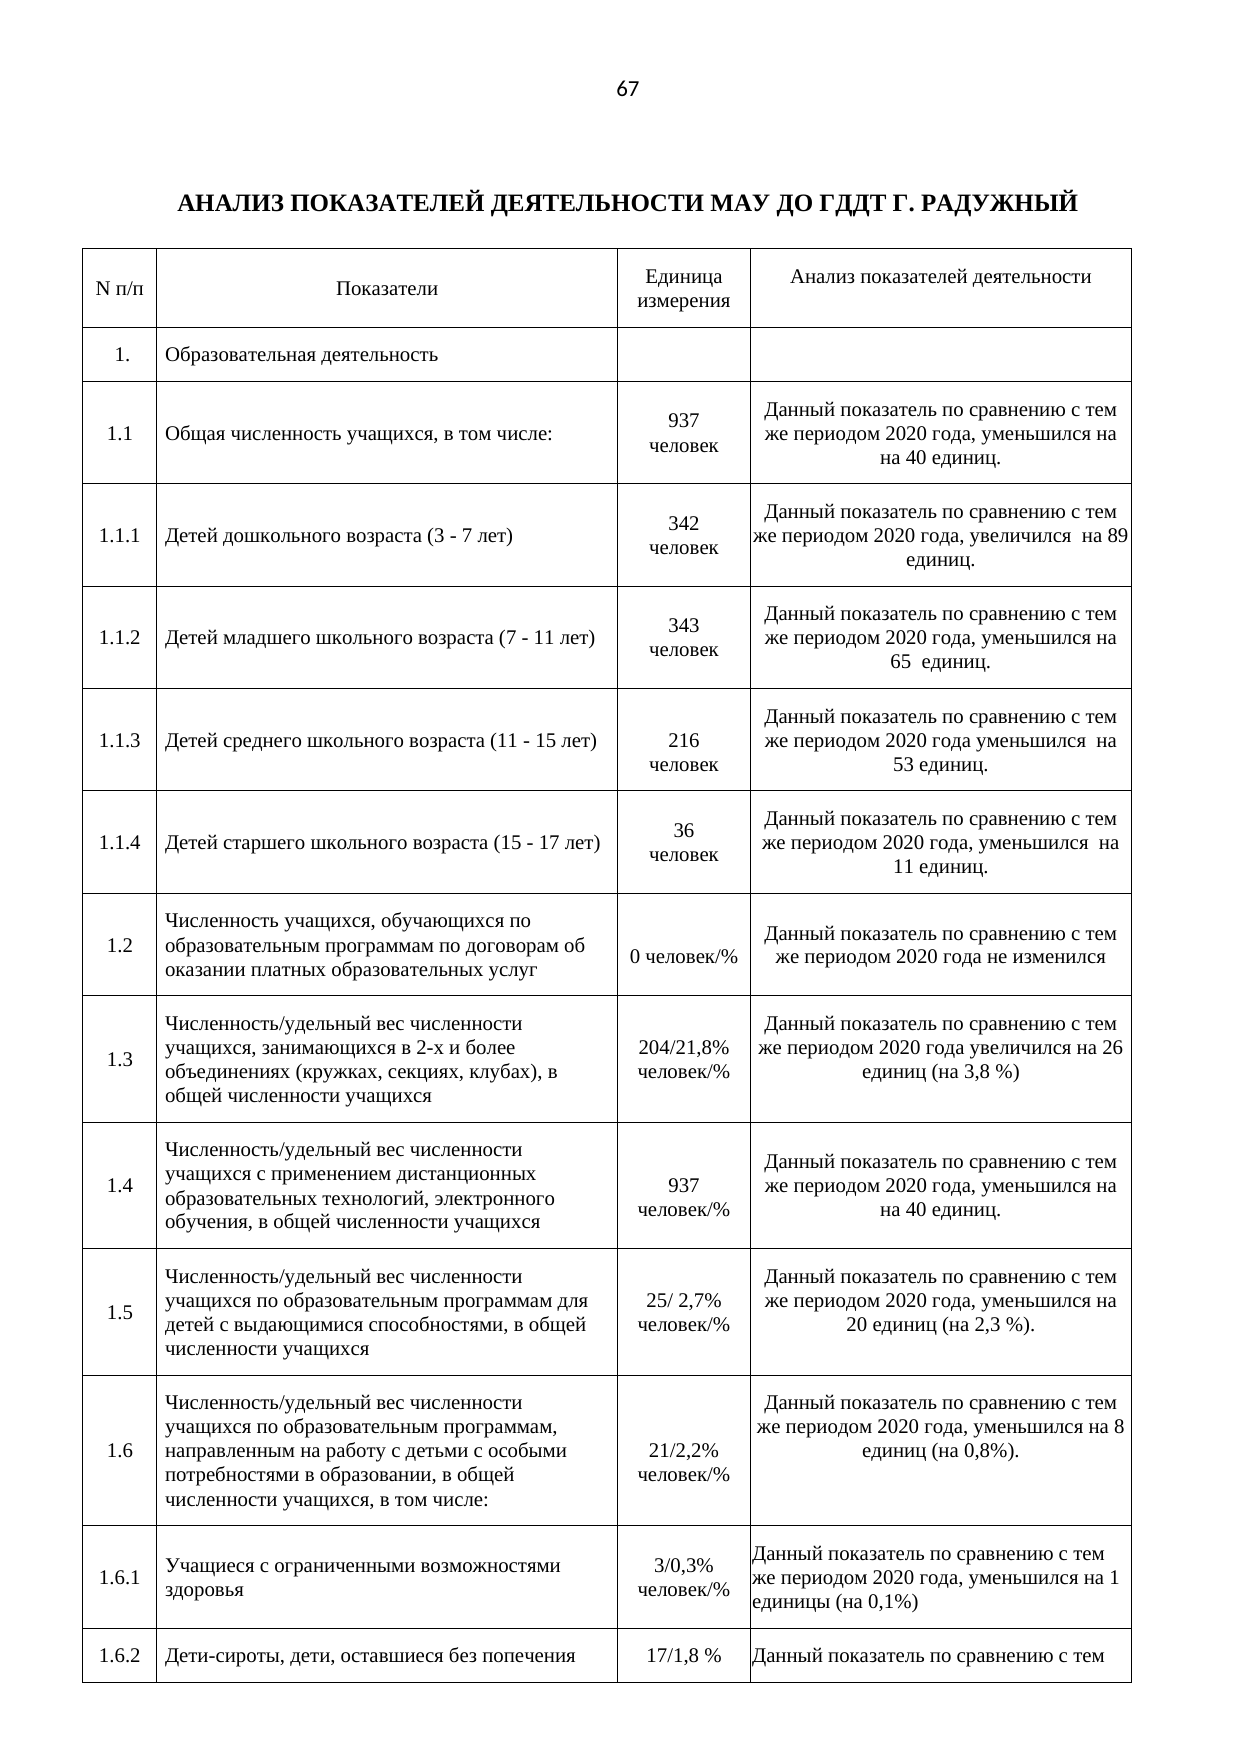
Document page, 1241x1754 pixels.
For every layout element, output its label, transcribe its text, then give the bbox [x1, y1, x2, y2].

table_cell Численность/удельный вес численности учащихся по образовательным программам, направленным на работу с детьми с особыми потребностями в образовании, в общей численности учащихся, в том числе: [157, 1376, 617, 1525]
table_cell 1.6 [83, 1376, 156, 1525]
table_header Единица измерения [618, 249, 750, 327]
table_cell 1.1.2 [83, 587, 156, 688]
table_cell 21/2,2% человек/% [618, 1376, 750, 1525]
table_cell Численность учащихся, обучающихся по образовательным программам по договорам об оказании платных образовательных услуг [157, 894, 617, 995]
table_cell 1.3 [83, 996, 156, 1122]
text Анализ показателей деятельности МАУ ДО гддт г. Радужный [118, 188, 1137, 216]
table_cell Детей старшего школьного возраста (15 - 17 лет) [157, 791, 617, 893]
table_cell 1.5 [83, 1249, 156, 1374]
table_header Анализ показателей деятельности [751, 249, 1131, 327]
table_cell 1.2 [83, 894, 156, 995]
table_cell Учащиеся с ограниченными возможностями здоровья [157, 1526, 617, 1627]
table_cell Данный показатель по сравнению с тем же периодом 2020 года, уменьшился на на 40 единиц. [751, 382, 1131, 483]
table_cell Детей среднего школьного возраста (11 - 15 лет) [157, 689, 617, 790]
table_cell 25/ 2,7% человек/% [618, 1249, 750, 1374]
table_cell 1.6.2 [83, 1629, 156, 1682]
table_cell 1.6.1 [83, 1526, 156, 1627]
table_cell 1.1.3 [83, 689, 156, 790]
table_cell Данный показатель по сравнению с тем же периодом 2020 года уменьшился на 53 единиц. [751, 689, 1131, 790]
table_header Показатели [157, 249, 617, 327]
table_cell Детей дошкольного возраста (3 - 7 лет) [157, 484, 617, 586]
table_cell 937 человек/% [618, 1123, 750, 1248]
table_cell 343 человек [618, 587, 750, 688]
table_cell Данный показатель по сравнению с тем же периодом 2020 года, уменьшился на 8 единиц (на 0,8%). [751, 1376, 1131, 1525]
table_cell Общая численность учащихся, в том числе: [157, 382, 617, 483]
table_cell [751, 1629, 1131, 1682]
table_cell Численность/удельный вес численности учащихся с применением дистанционных образовательных технологий, электронного обучения, в общей численности учащихся [157, 1123, 617, 1248]
table_cell Данный показатель по сравнению с тем же периодом 2020 года, уменьшился на 65 единиц. [751, 587, 1131, 688]
table_cell 1.1 [83, 382, 156, 483]
table_header N п/п [83, 249, 156, 327]
table_cell 937 человек [618, 382, 750, 483]
table_cell 1.1.4 [83, 791, 156, 893]
table_cell Данный показатель по сравнению с тем же периодом 2020 года, увеличился на 89 единиц. [751, 484, 1131, 586]
table_cell 216 человек [618, 689, 750, 790]
table_cell Данный показатель по сравнению с тем же периодом 2020 года, уменьшился на на 40 единиц. [751, 1123, 1131, 1248]
table_cell Численность/удельный вес численности учащихся, занимающихся в 2-х и более объединениях (кружках, секциях, клубах), в общей численности учащихся [157, 996, 617, 1122]
table_cell 17/1,8 % человек/% [618, 1629, 750, 1682]
table_cell Данный показатель по сравнению с тем же периодом 2020 года, уменьшился на 20 единиц (на 2,3 %). [751, 1249, 1131, 1374]
table_cell 1.1.1 [83, 484, 156, 586]
table_cell Образовательная деятельность [157, 328, 617, 381]
table_cell Данный показатель по сравнению с тем же периодом 2020 года, уменьшился на 1 единицы (на 0,1%) [751, 1526, 1131, 1627]
table_cell Детей младшего школьного возраста (7 - 11 лет) [157, 587, 617, 688]
table_cell 342 человек [618, 484, 750, 586]
table_cell 1.4 [83, 1123, 156, 1248]
table_cell 0 человек/% [618, 894, 750, 995]
table_cell Данный показатель по сравнению с тем же периодом 2020 года, уменьшился на 11 единиц. [751, 791, 1131, 893]
table_cell [751, 328, 1131, 381]
table_cell [618, 328, 750, 381]
table_cell 204/21,8% человек/% [618, 996, 750, 1122]
table_cell Данный показатель по сравнению с тем же периодом 2020 года не изменился [751, 894, 1131, 995]
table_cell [157, 1629, 617, 1682]
table_cell Данный показатель по сравнению с тем же периодом 2020 года увеличился на 26 единиц (на 3,8 %) [751, 996, 1131, 1122]
table_cell 3/0,3% человек/% [618, 1526, 750, 1627]
table_cell 1. [83, 328, 156, 381]
table_cell Численность/удельный вес численности учащихся по образовательным программам для детей с выдающимися способностями, в общей численности учащихся [157, 1249, 617, 1374]
table_cell 36 человек [618, 791, 750, 893]
